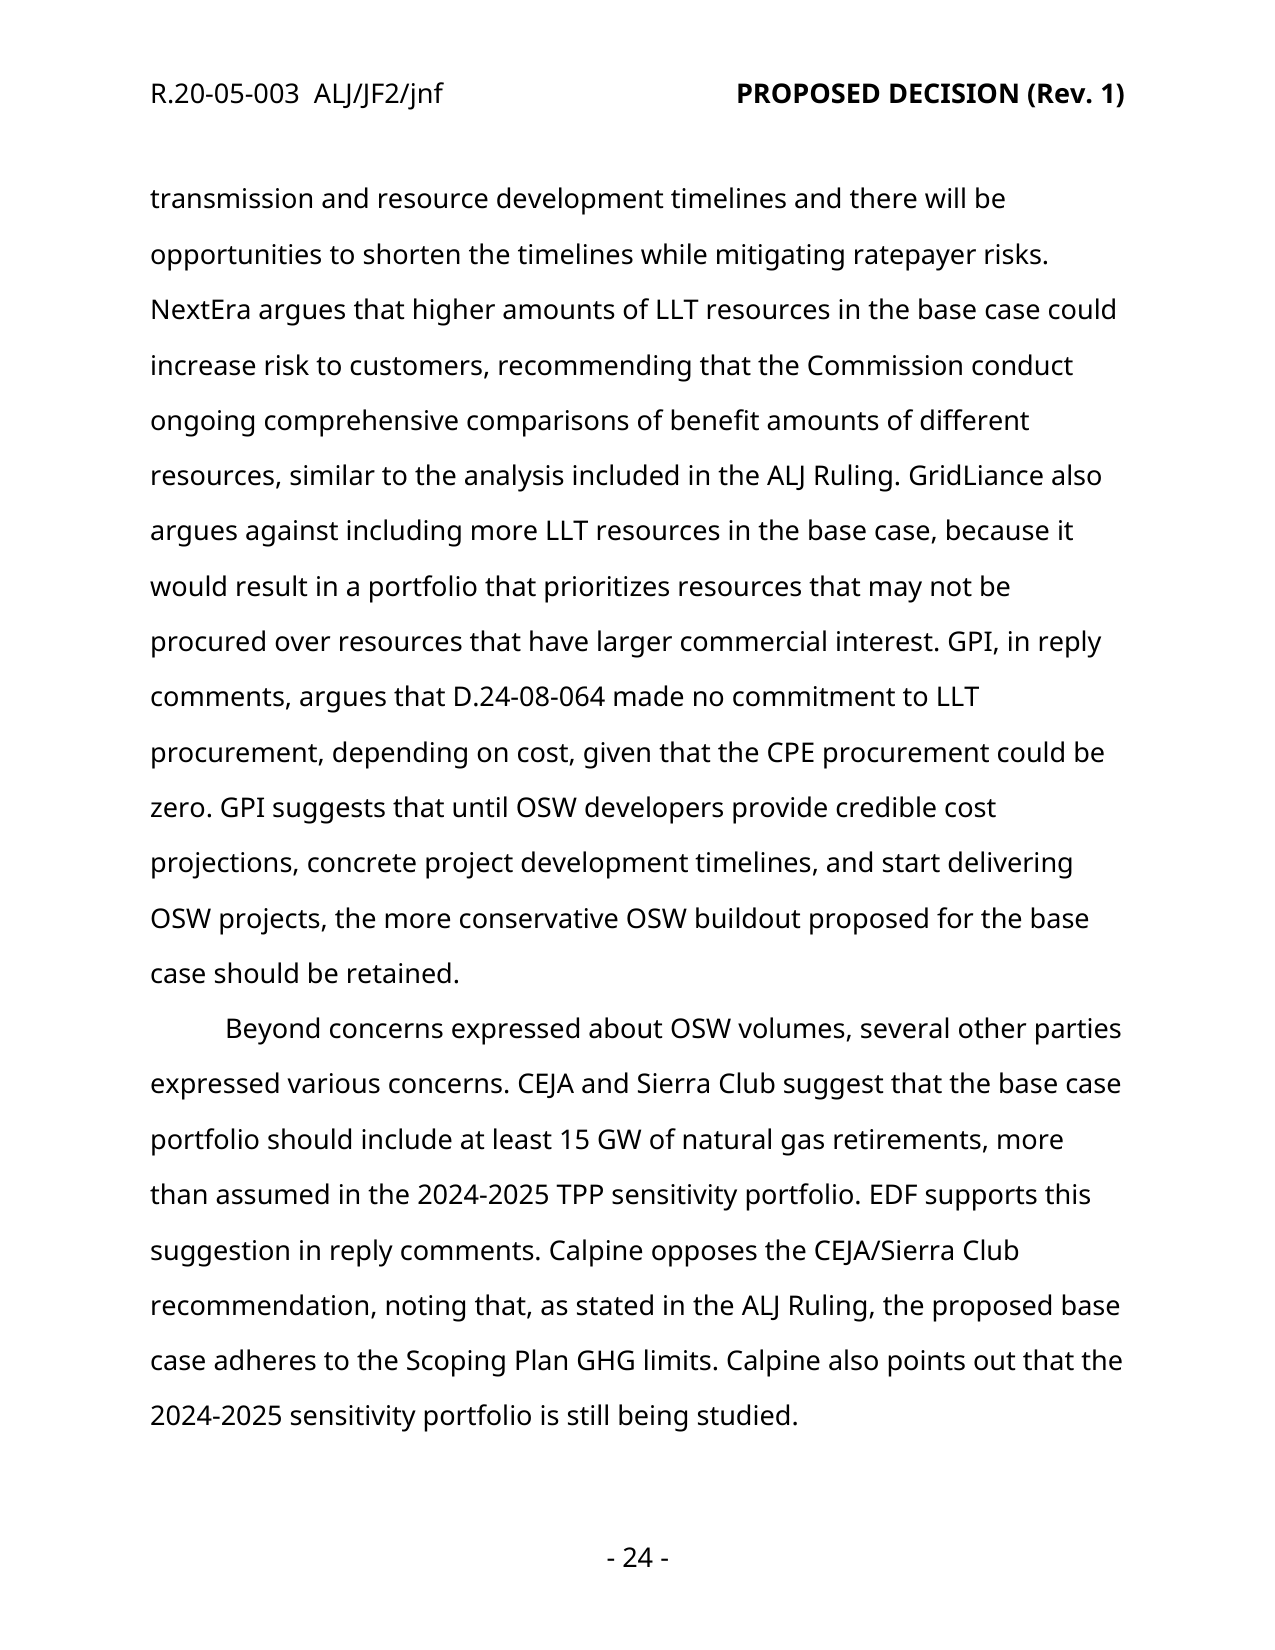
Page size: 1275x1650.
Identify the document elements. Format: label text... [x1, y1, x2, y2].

text Beyond concerns expressed about OSW volumes, several other parties expressed various concerns. CEJA and Sierra Club suggest that the base case portfolio should include at least 15 GW of natural gas retirements, more than assumed in the 2024-2025 TPP sensitivity portfolio. EDF supports this suggestion in reply comments. Calpine opposes the CEJA/Sierra Club recommendation, noting that, as stated in the ALJ Ruling, the proposed base case adheres to the Scoping Plan GHG limits. Calpine also points out that the 2024-2025 sensitivity portfolio is still being studied. [150, 1010, 1125, 1434]
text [150, 180, 1125, 991]
